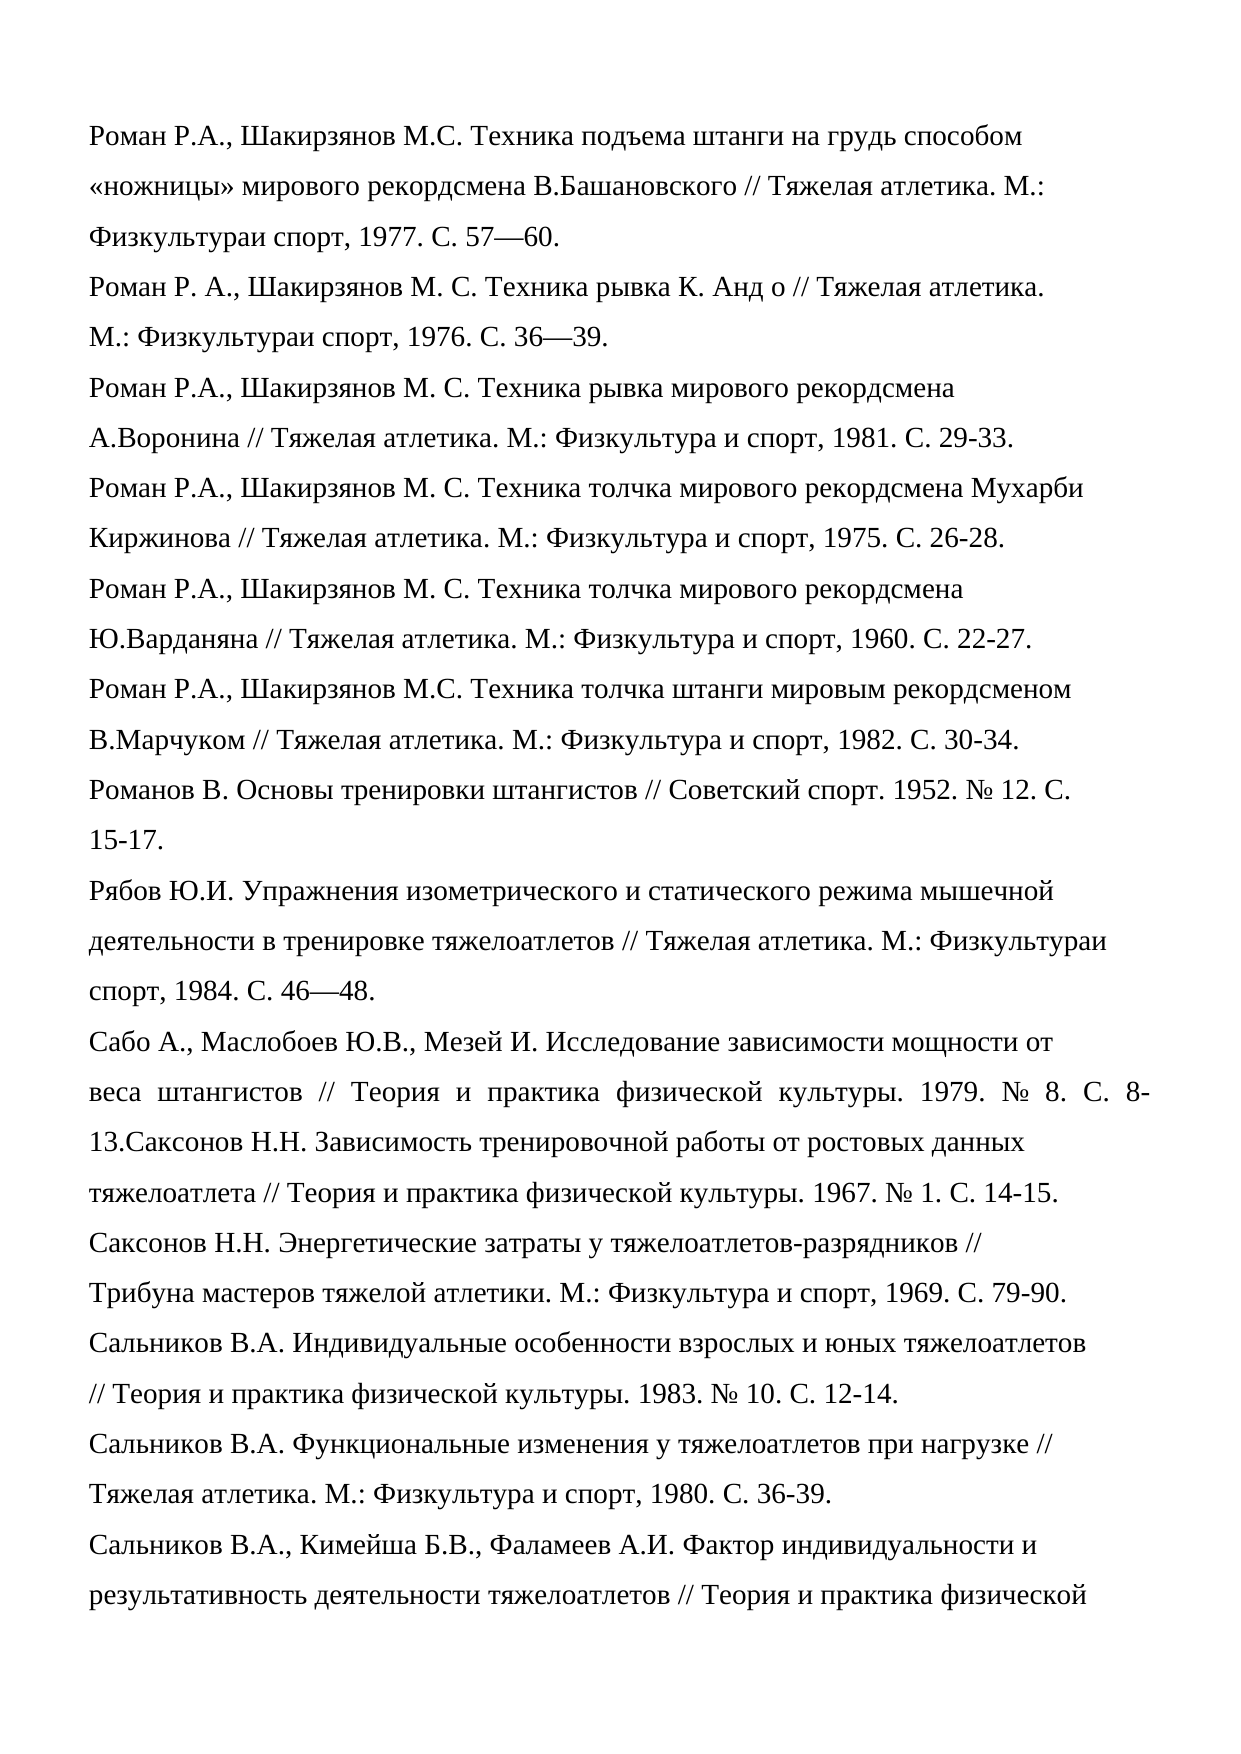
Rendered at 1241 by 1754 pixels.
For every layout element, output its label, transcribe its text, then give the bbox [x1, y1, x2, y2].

text Ю.Варданяна // Тяжелая атлетика. М.: Физкультура и спорт, 1960. С. 22-27. [89, 621, 1152, 655]
text М.: Физкультураи спорт, 1976. С. 36—39. [89, 319, 1152, 353]
text А.Воронина // Тяжелая атлетика. М.: Физкультура и спорт, 1981. С. 29-33. [89, 420, 1152, 453]
text Рябов Ю.И. Упражнения изометрического и статического режима мышечной [89, 873, 1152, 906]
text Романов В. Основы тренировки штангистов // Советский спорт. 1952. № 12. С. [89, 772, 1152, 806]
text деятельности в тренировке тяжелоатлетов // Тяжелая атлетика. М.: Физкультураи [89, 923, 1152, 957]
text Саксонов Н.Н. Энергетические затраты у тяжелоатлетов-разрядников // [89, 1225, 1152, 1258]
text В.Марчуком // Тяжелая атлетика. М.: Физкультура и спорт, 1982. С. 30-34. [89, 722, 1152, 755]
text Роман Р.А., Шакирзянов М. С. Техника толчка мирового рекордсмена Мухарби [89, 470, 1152, 504]
text Физкультураи спорт, 1977. С. 57—60. [89, 219, 1152, 252]
text спорт, 1984. С. 46—48. [89, 973, 1152, 1007]
text результативность деятельности тяжелоатлетов // Теория и практика физической [89, 1577, 1152, 1611]
text веса штангистов // Теория и практика физической культуры. 1979. № 8. С. 8-13.Саксонов Н.Н. Зависимость тренировочной работы от ростовых данных [89, 1074, 1152, 1158]
text 15-17. [89, 822, 1152, 856]
text Роман Р.А., Шакирзянов М.С. Техника толчка штанги мировым рекордсменом [89, 672, 1152, 705]
text Сальников В.А. Функциональные изменения у тяжелоатлетов при нагрузке // [89, 1426, 1152, 1460]
text Киржинова // Тяжелая атлетика. М.: Физкультура и спорт, 1975. С. 26-28. [89, 521, 1152, 554]
text Роман Р.А., Шакирзянов М.С. Техника подъема штанги на грудь способом [89, 118, 1152, 152]
text «ножницы» мирового рекордсмена В.Башановского // Тяжелая атлетика. М.: [89, 168, 1152, 202]
text Роман Р.А., Шакирзянов М. С. Техника толчка мирового рекордсмена [89, 571, 1152, 604]
text Трибуна мастеров тяжелой атлетики. М.: Физкультура и спорт, 1969. С. 79-90. [89, 1275, 1152, 1309]
text Роман Р. А., Шакирзянов М. С. Техника рывка К. Анд о // Тяжелая атлетика. [89, 269, 1152, 303]
text тяжелоатлета // Теория и практика физической культуры. 1967. № 1. С. 14-15. [89, 1175, 1152, 1208]
text Сальников В.А. Индивидуальные особенности взрослых и юных тяжелоатлетов [89, 1326, 1152, 1359]
text Сабо А., Маслобоев Ю.В., Мезей И. Исследование зависимости мощности от [89, 1024, 1152, 1057]
text Сальников В.А., Кимейша Б.В., Фаламеев А.И. Фактор индивидуальности и [89, 1527, 1152, 1560]
text // Теория и практика физической культуры. 1983. № 10. С. 12-14. [89, 1376, 1152, 1409]
text Роман Р.А., Шакирзянов М. С. Техника рывка мирового рекордсмена [89, 370, 1152, 403]
text Тяжелая атлетика. М.: Физкультура и спорт, 1980. С. 36-39. [89, 1477, 1152, 1510]
